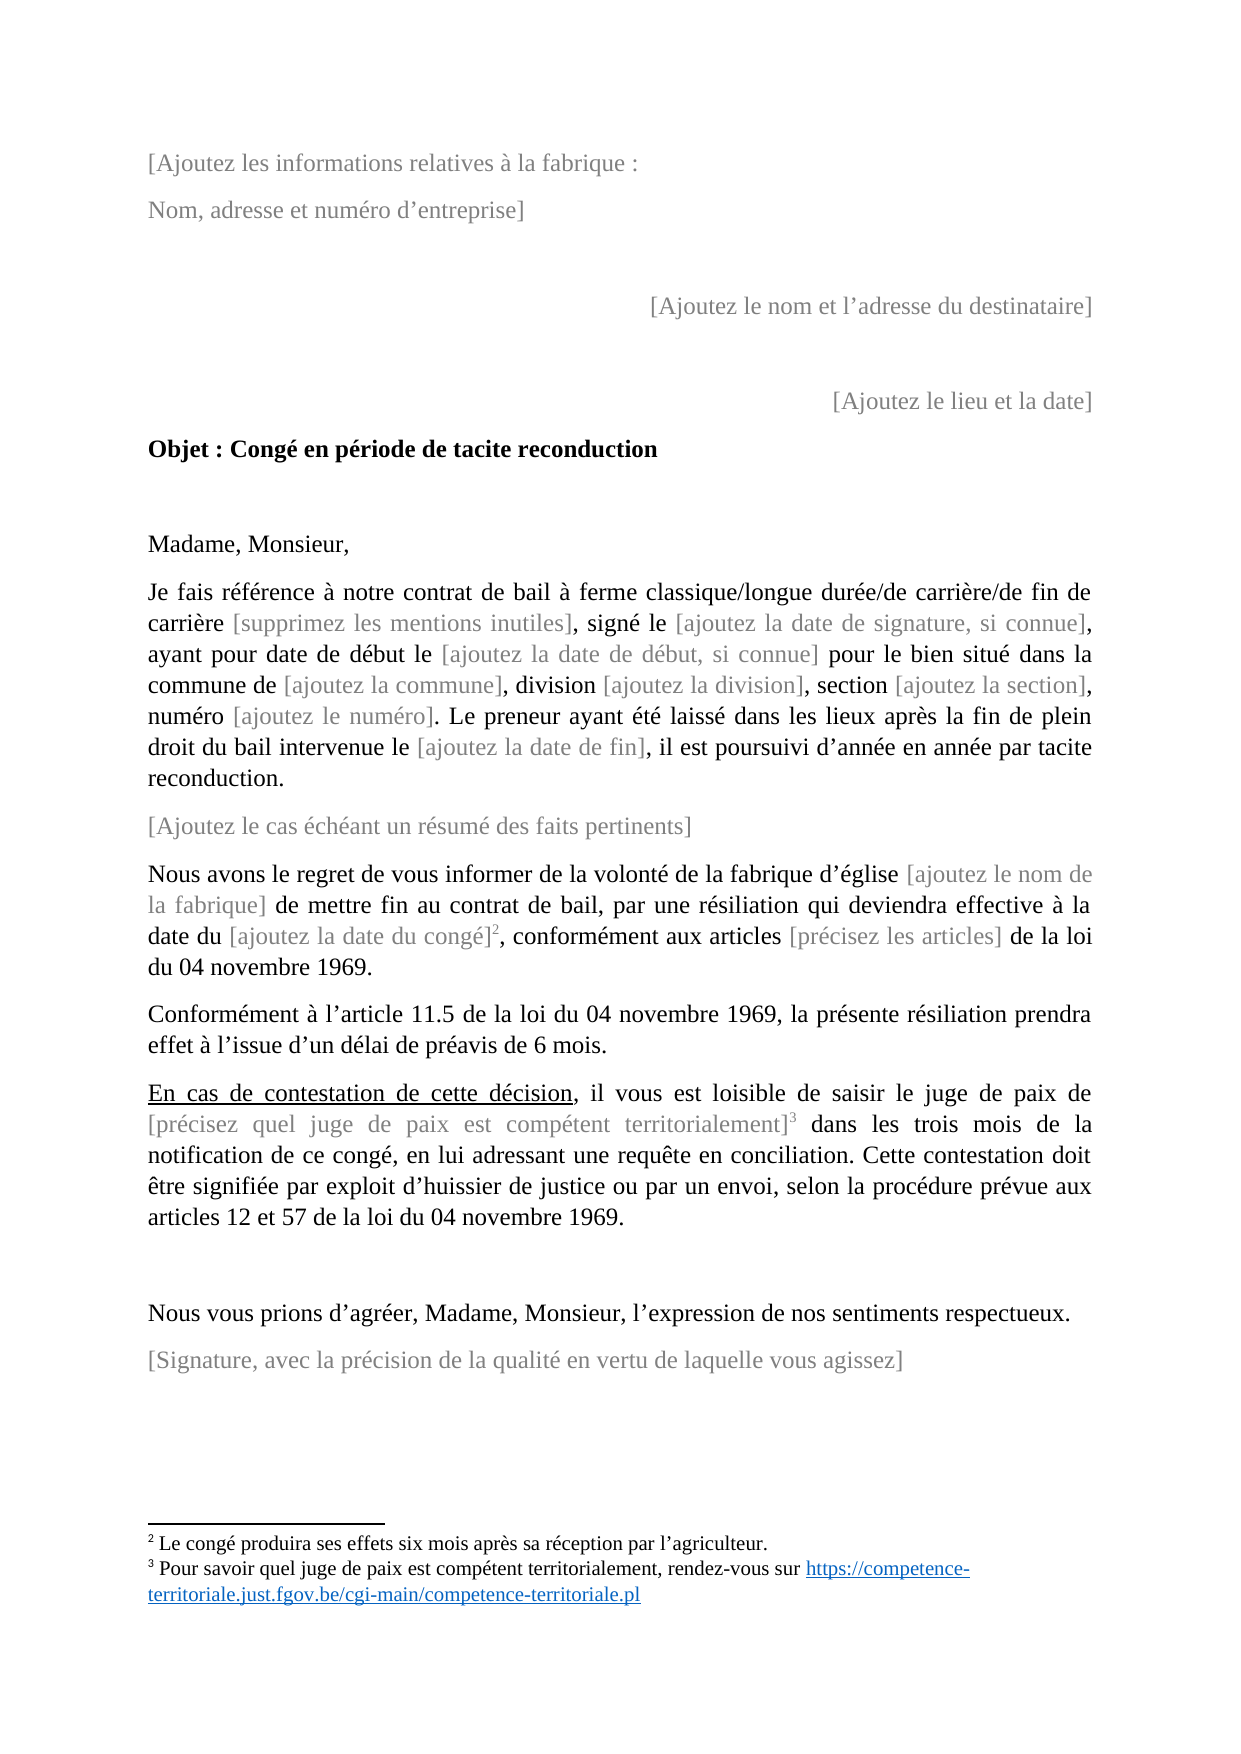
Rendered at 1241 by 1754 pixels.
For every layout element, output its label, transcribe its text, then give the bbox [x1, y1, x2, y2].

text Objet : Congé en période de tacite reconduction [148, 434, 1093, 463]
text [Ajoutez les informations relatives à la fabrique : [148, 148, 1093, 176]
text Nom, adresse et numéro d’entreprise] [148, 195, 1093, 224]
text Nous avons le regret de vous informer de la volonté de la fabrique d’église [ajoutez le nom de la fabrique] de mettre fin au contrat de bail, par une résiliation qui deviendra effective à la date du [ajoutez la date du congé], conformément aux articles [précisez les articles] de la loi du 04 novembre 1969. [148, 859, 1093, 981]
text [Signature, avec la précision de la qualité en vertu de laquelle vous agissez] [148, 1346, 1093, 1374]
text Conformément à l’article 11.5 de la loi du 04 novembre 1969, la présente résiliation prendra effet à l’issue d’un délai de préavis de 6 mois. [148, 999, 1093, 1059]
text [Ajoutez le cas échéant un résumé des faits pertinents] [148, 811, 1093, 840]
text [Ajoutez le nom et l’adresse du destinataire] [148, 291, 1093, 319]
text Je fais référence à notre contrat de bail à ferme classique/longue durée/de carrière/de fin de carrière [supprimez les mentions inutiles], signé le [ajoutez la date de signature, si connue], ayant pour date de début le [ajoutez la date de début, si connue] pour le bien situé dans la commune de [ajoutez la commune], division [ajoutez la division], section [ajoutez la section], numéro [ajoutez le numéro]. Le preneur ayant été laissé dans les lieux après la fin de plein droit du bail intervenue le [ajoutez la date de fin], il est poursuivi d’année en année par tacite reconduction. [148, 577, 1093, 792]
text En cas de contestation de cette décision, il vous est loisible de saisir le juge de paix de [précisez quel juge de paix est compétent territorialement] dans les trois mois de la notification de ce congé, en lui adressant une requête en conciliation. Cette contestation doit être signifiée par exploit d’huissier de justice ou par un envoi, selon la procédure prévue aux articles 12 et 57 de la loi du 04 novembre 1969. [148, 1078, 1093, 1231]
text [Ajoutez le lieu et la date] [148, 386, 1093, 415]
text Nous vous prions d’agréer, Madame, Monsieur, l’expression de nos sentiments respectueux. [148, 1298, 1093, 1327]
text Madame, Monsieur, [148, 529, 1093, 558]
